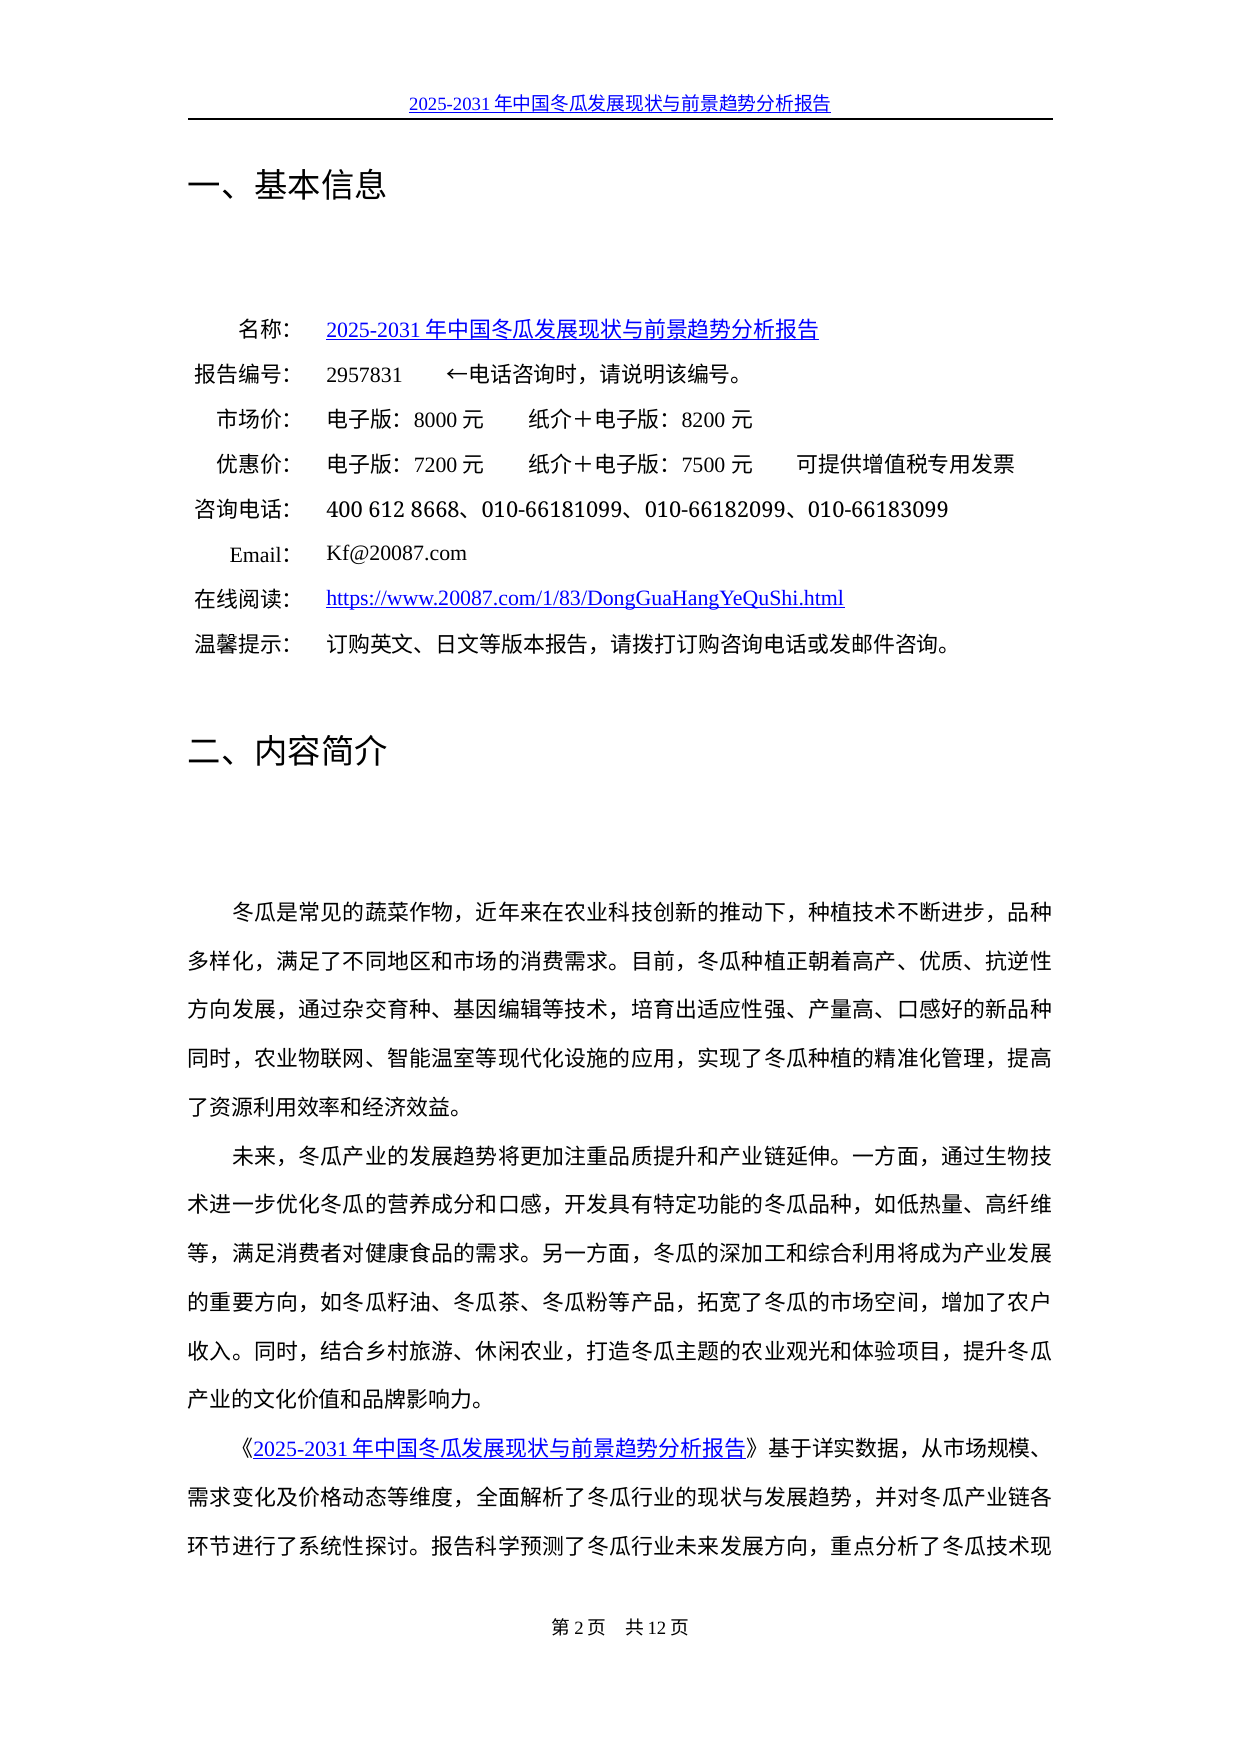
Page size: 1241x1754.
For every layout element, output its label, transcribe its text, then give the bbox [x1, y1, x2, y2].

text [187, 894, 1053, 1561]
table_cell 优惠价： [167, 447, 315, 492]
table_cell 订购英文、日文等版本报告，请拨打订购咨询电话或发邮件咨询。 [315, 627, 1073, 672]
table_cell 电子版：8000 元 纸介＋电子版：8200 元 [315, 402, 1073, 447]
table_cell 咨询电话： [167, 492, 315, 537]
table_cell 400 612 8668、010-66181099、010-66182099、010-66183099 [315, 492, 1073, 537]
title 一、基本信息 [187, 150, 1053, 215]
table_cell 2957831 ←电话咨询时，请说明该编号。 [315, 357, 1073, 402]
table_cell [315, 582, 1073, 627]
table_cell 市场价： [167, 402, 315, 447]
table_cell 温馨提示： [167, 627, 315, 672]
table_header 2025-2031年中国冬瓜发展现状与前景趋势分析报告 [315, 312, 1073, 357]
table_cell 报告编号： [167, 357, 315, 402]
table_cell 在线阅读： [167, 582, 315, 627]
title 二、内容简介 [187, 717, 1053, 782]
table_cell Email： [167, 537, 315, 582]
table_header 名称： [167, 312, 315, 357]
table_cell Kf@20087.com [315, 537, 1073, 582]
table_cell 电子版：7200 元 纸介＋电子版：7500 元 可提供增值税专用发票 [315, 447, 1073, 492]
